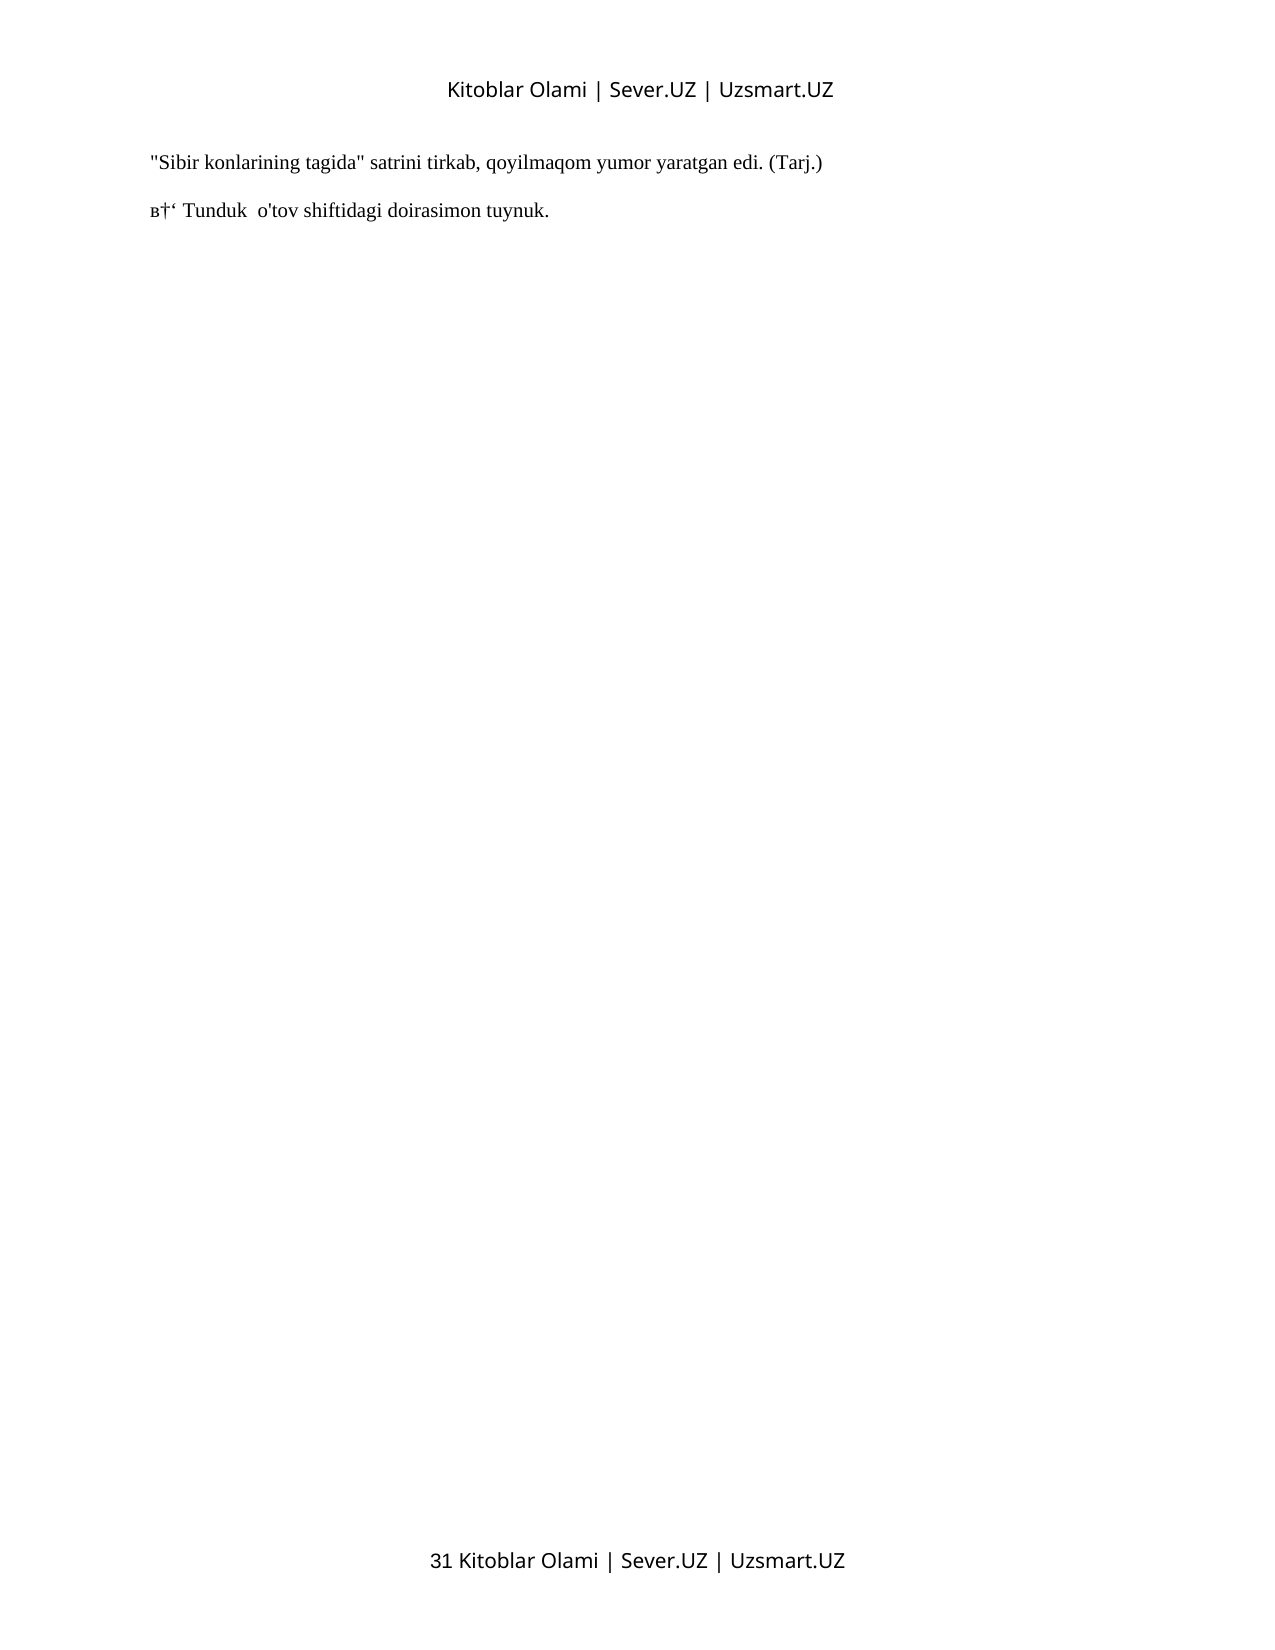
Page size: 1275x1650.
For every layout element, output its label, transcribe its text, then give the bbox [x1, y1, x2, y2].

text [150, 150, 1125, 174]
text в†‘ Tunduk o'tov shiftidagi doirasimon tuynuk. [150, 198, 1125, 222]
